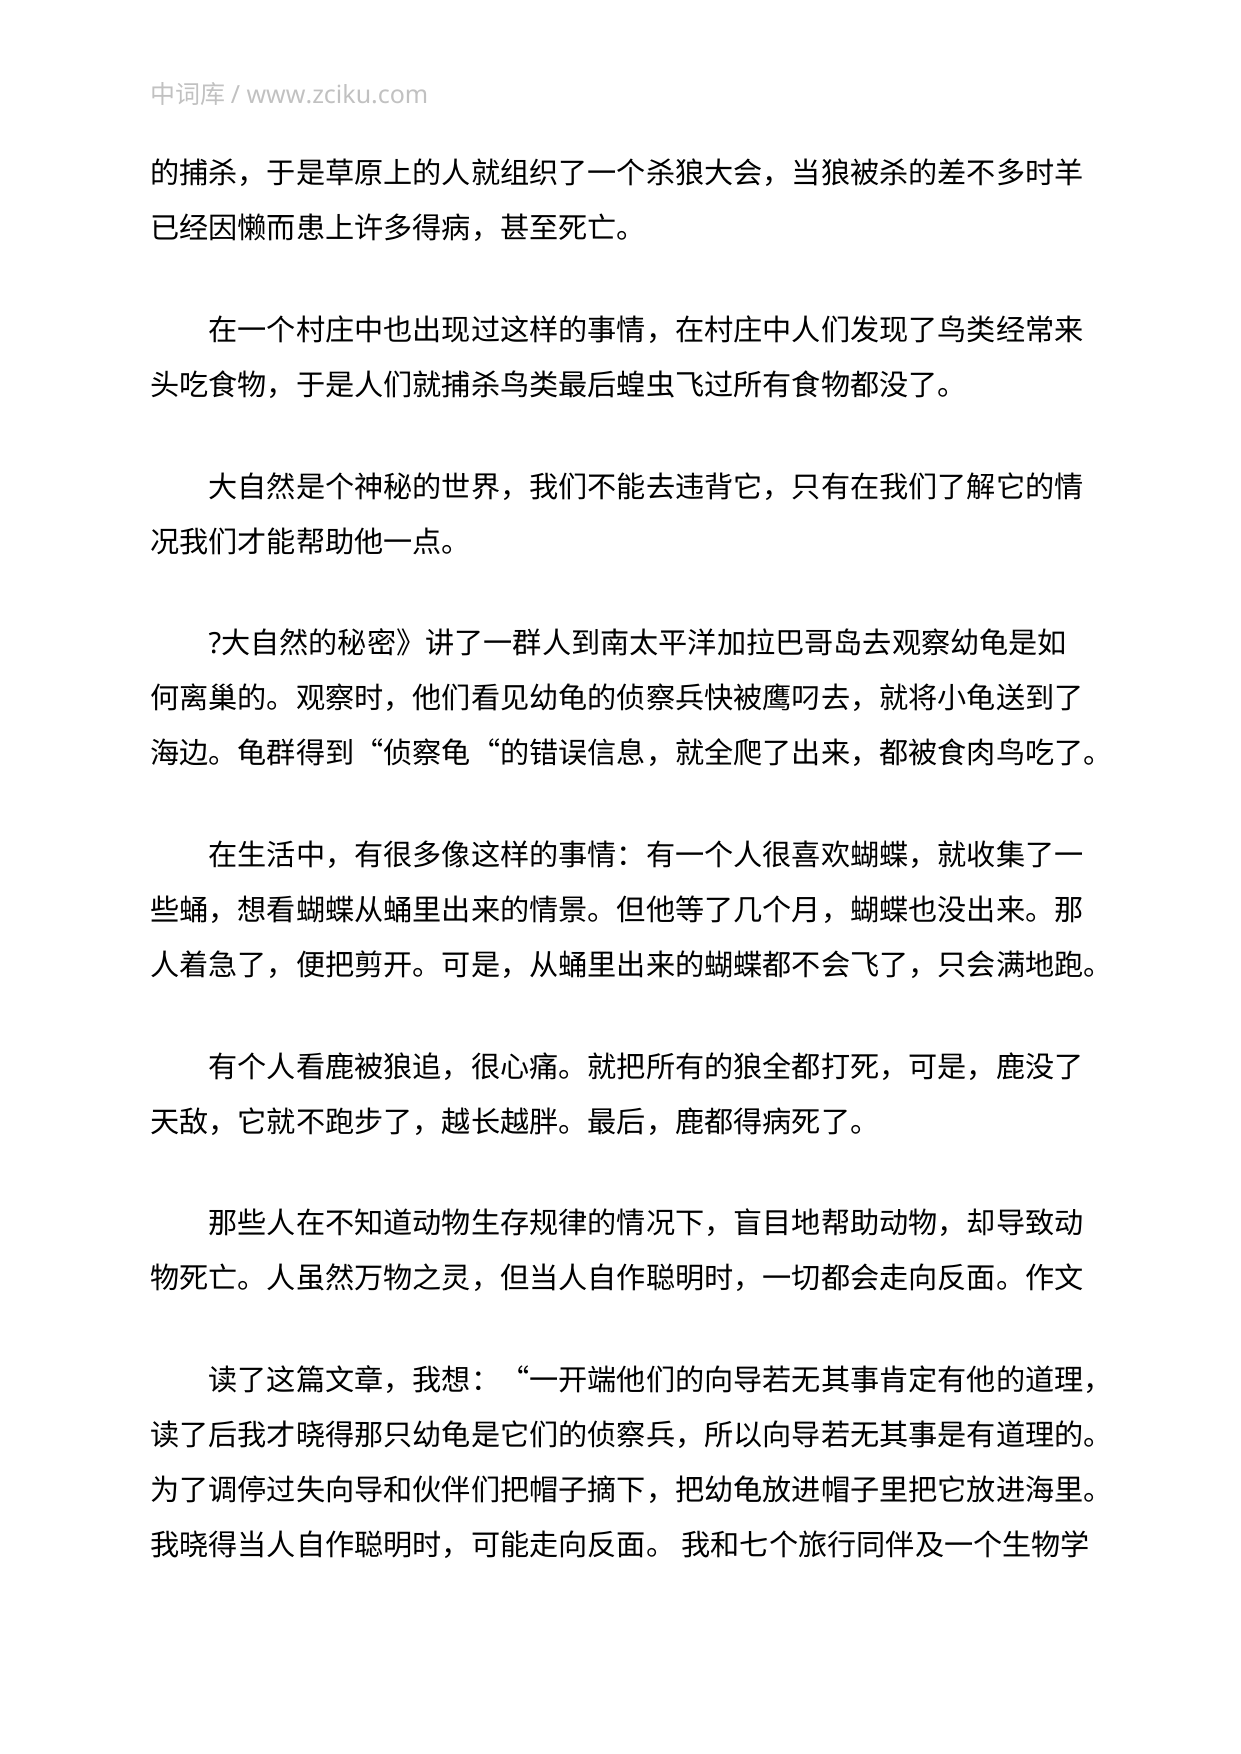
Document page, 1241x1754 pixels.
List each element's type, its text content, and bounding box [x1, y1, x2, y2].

text ?大自然的秘密》讲了一群人到南太平洋加拉巴哥岛去观察幼龟是如何离巢的。观察时，他们看见幼龟的侦察兵快被鹰叼去，就将小龟送到了海边。龟群得到“侦察龟“的错误信息，就全爬了出来，都被食肉鸟吃了。 [150, 620, 1090, 772]
text 在生活中，有很多像这样的事情：有一个人很喜欢蝴蝶，就收集了一些蛹，想看蝴蝶从蛹里出来的情景。但他等了几个月，蝴蝶也没出来。那人着急了，便把剪开。可是，从蛹里出来的蝴蝶都不会飞了，只会满地跑。 [150, 832, 1090, 984]
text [150, 150, 1090, 247]
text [150, 1357, 1090, 1563]
text 那些人在不知道动物生存规律的情况下，盲目地帮助动物，却导致动物死亡。人虽然万物之灵，但当人自作聪明时，一切都会走向反面。作文 [150, 1200, 1090, 1297]
text 大自然是个神秘的世界，我们不能去违背它，只有在我们了解它的情况我们才能帮助他一点。 [150, 463, 1090, 561]
text 在一个村庄中也出现过这样的事情，在村庄中人们发现了鸟类经常来头吃食物，于是人们就捕杀鸟类最后蝗虫飞过所有食物都没了。 [150, 307, 1090, 404]
text 有个人看鹿被狼追，很心痛。就把所有的狼全都打死，可是，鹿没了天敌，它就不跑步了，越长越胖。最后，鹿都得病死了。 [150, 1043, 1090, 1140]
